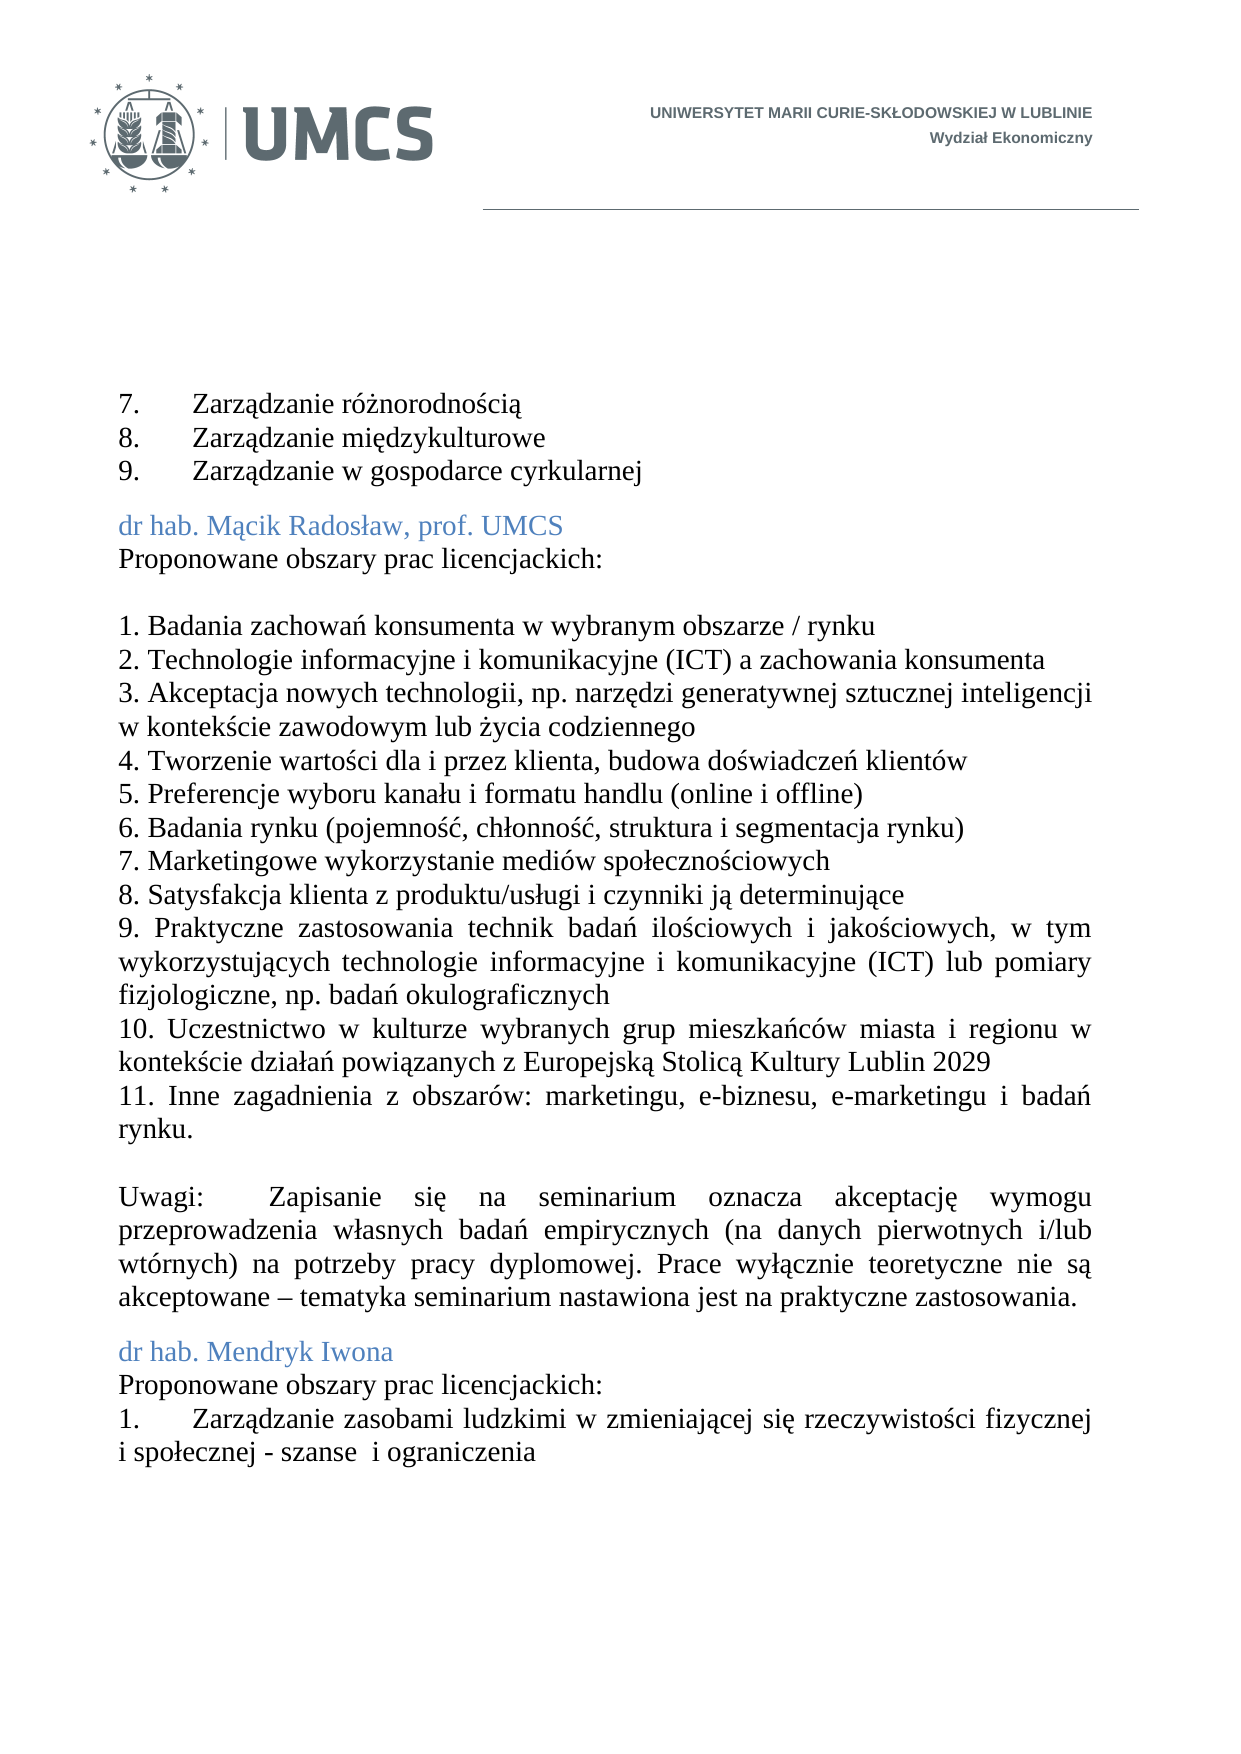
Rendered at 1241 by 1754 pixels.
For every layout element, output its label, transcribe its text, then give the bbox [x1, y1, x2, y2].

text Proponowane obszary prac licencjackich: [118, 1367, 1093, 1401]
text 1. Badania zachowań konsumenta w wybranym obszarze / rynku [118, 608, 1093, 642]
text 9. Zarządzanie w gospodarce cyrkularnej [118, 453, 1093, 487]
text 6. Badania rynku (pojemność, chłonność, struktura i segmentacja rynku) [118, 810, 1093, 843]
text 10. Uczestnictwo w kulturze wybranych grup mieszkańców miasta i regionu w kontekście działań powiązanych z Europejską Stolicą Kultury Lublin 2029 [118, 1011, 1093, 1078]
text Uwagi: Zapisanie się na seminarium oznacza akceptację wymogu przeprowadzenia własnych badań empirycznych (na danych pierwotnych i/lub wtórnych) na potrzeby pracy dyplomowej. Prace wyłącznie teoretyczne nie są akceptowane – tematyka seminarium nastawiona jest na praktyczne zastosowania. [118, 1179, 1093, 1313]
text 8. Satysfakcja klienta z produktu/usługi i czynniki ją determinujące [118, 877, 1093, 910]
text 2. Technologie informacyjne i komunikacyjne (ICT) a zachowania konsumenta [118, 642, 1093, 676]
picture [89, 74, 433, 193]
subtitle dr hab. Mącik Radosław, prof. UMCS [118, 508, 1093, 541]
text 5. Preferencje wyboru kanału i formatu handlu (online i offline) [118, 776, 1093, 810]
text 1. Zarządzanie zasobami ludzkimi w zmieniającej się rzeczywistości fizycznej i społecznej - szanse i ograniczenia [118, 1401, 1093, 1468]
text 8. Zarządzanie międzykulturowe [118, 420, 1093, 453]
text 11. Inne zagadnienia z obszarów: marketingu, e-biznesu, e-marketingu i badań rynku. [118, 1078, 1093, 1145]
text 4. Tworzenie wartości dla i przez klienta, budowa doświadczeń klientów [118, 743, 1093, 776]
text 9. Praktyczne zastosowania technik badań ilościowych i jakościowych, w tym wykorzystujących technologie informacyjne i komunikacyjne (ICT) lub pomiary fizjologiczne, np. badań okulograficznych [118, 910, 1093, 1011]
text 7. Marketingowe wykorzystanie mediów społecznościowych [118, 843, 1093, 877]
text 3. Akceptacja nowych technologii, np. narzędzi generatywnej sztucznej inteligencji w kontekście zawodowym lub życia codziennego [118, 676, 1093, 743]
text 7. Zarządzanie różnorodnością [118, 252, 1093, 420]
text Proponowane obszary prac licencjackich: [118, 541, 1093, 575]
subtitle dr hab. Mendryk Iwona [118, 1334, 1093, 1367]
